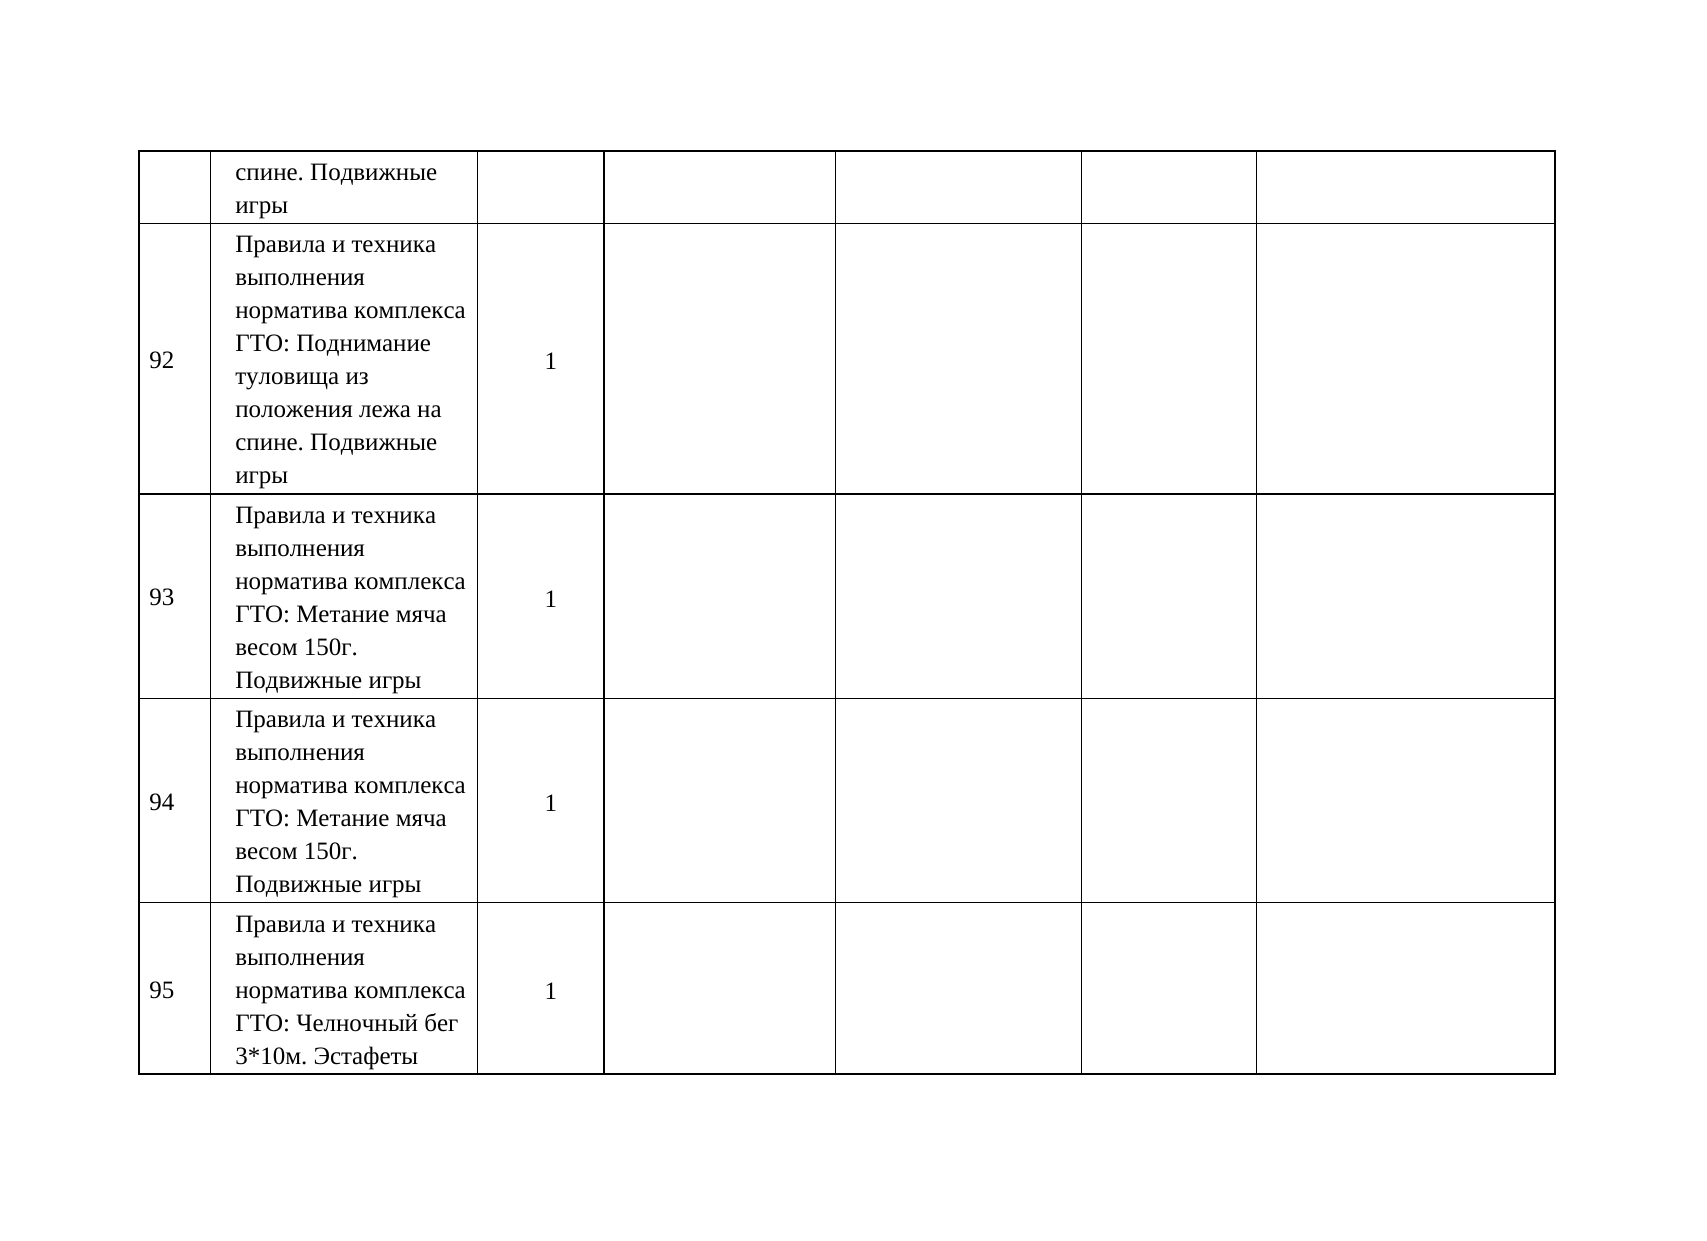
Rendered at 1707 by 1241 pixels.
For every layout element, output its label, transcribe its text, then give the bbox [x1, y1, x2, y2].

table_cell 1 [478, 495, 603, 697]
table_cell 94 [140, 699, 210, 902]
table_cell [1257, 224, 1554, 493]
table_cell 92 [140, 224, 210, 493]
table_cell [211, 224, 477, 493]
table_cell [211, 152, 477, 222]
table_cell [1082, 495, 1256, 697]
table_cell [605, 699, 835, 902]
table_cell [1082, 152, 1256, 222]
table_cell [605, 495, 835, 697]
table_cell [836, 495, 1081, 697]
table_cell [1257, 152, 1554, 222]
table_cell 91 [140, 152, 210, 222]
table_cell [836, 224, 1081, 493]
table_cell [1082, 224, 1256, 493]
table_cell 95 [140, 903, 210, 1073]
table_cell [836, 152, 1081, 222]
table_cell 1 [478, 699, 603, 902]
table_cell [1082, 699, 1256, 902]
table_cell [1082, 903, 1256, 1073]
table_cell [836, 903, 1081, 1073]
table_cell [1257, 903, 1554, 1073]
table_cell 1 [478, 903, 603, 1073]
table_cell 1 [478, 152, 603, 222]
table_cell [605, 903, 835, 1073]
table_cell Правила и техника выполнения норматива комплекса ГТО: Метание мяча весом 150г. Подвижные игры [211, 495, 477, 697]
table_cell 93 [140, 495, 210, 697]
table_cell [836, 699, 1081, 902]
table_cell [605, 152, 835, 222]
table_cell [605, 224, 835, 493]
table_cell [1257, 699, 1554, 902]
table_cell [1257, 495, 1554, 697]
table_cell 1 [478, 224, 603, 493]
table_cell Правила и техника выполнения норматива комплекса ГТО: Метание мяча весом 150г. Подвижные игры [211, 699, 477, 902]
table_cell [211, 903, 477, 1073]
